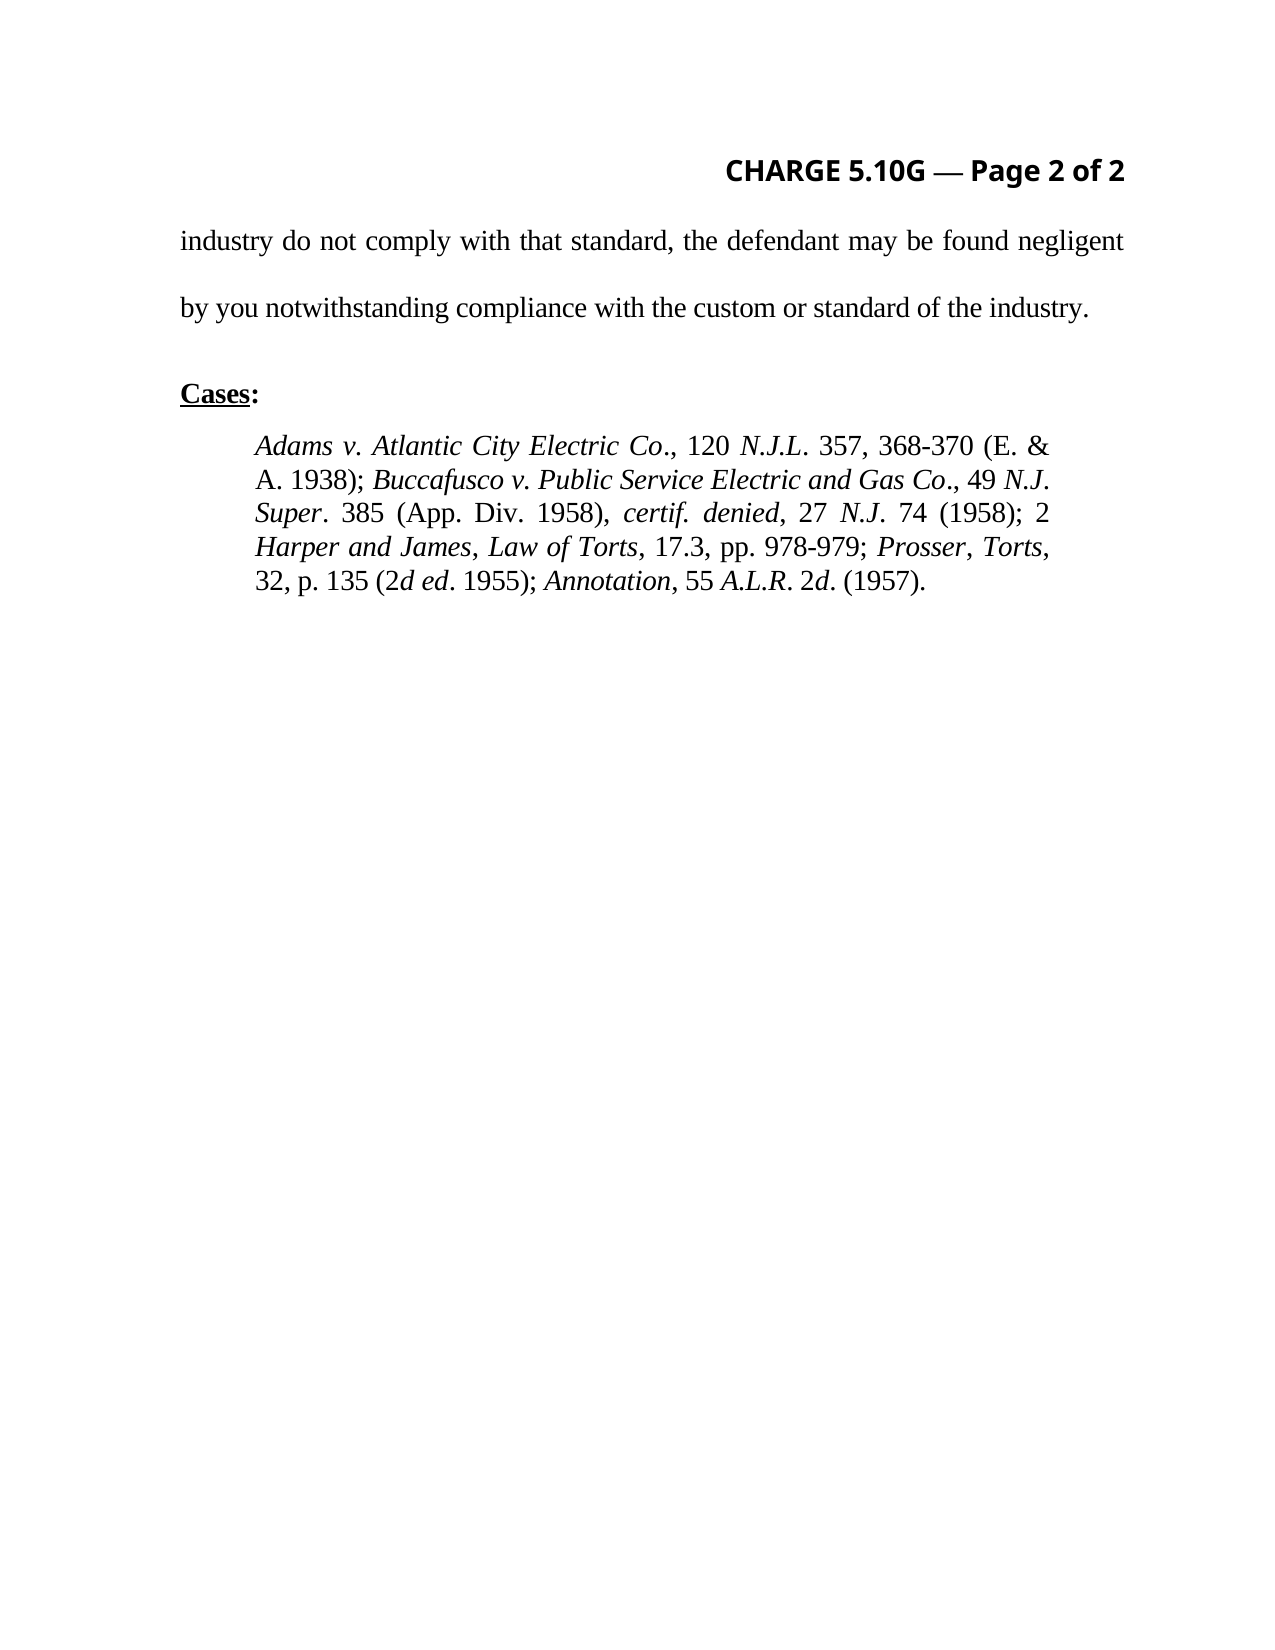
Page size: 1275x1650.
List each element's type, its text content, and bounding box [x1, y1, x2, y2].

text Adams v. Atlantic City Electric Co., 120 N.J.L. 357, 368-370 (E. & A. 1938); Buccafusco v. Public Service Electric and Gas Co., 49 N.J. Super. 385 (App. Div. 1958), certif. denied, 27 N.J. 74 (1958); 2 Harper and James, Law of Torts, 17.3, pp. 978-979; Prosser, Torts, 32, p. 135 (2d ed. 1955); Annotation, 55 A.L.R. 2d. (1957). [255, 428, 1050, 596]
text Some evidence has been produced in this case as to the standard of construction in the industry. Such evidence may be considered by you in determining whether the defendant’s negligence has been established. If you find that the defendant did not comply with that standard, you may find the defendant to have been negligent. However, the general custom of the industry, although evidential as to what is the reasonable standard in such industry, does not conclusively establish the care the defendant was required to exercise in the performance of its operations. Compliance with an industry standard is not necessarily conclusive as to the issue of negligence, and does not, of itself, absolve the defendant from liability. The defendant must still exercise reasonable care under all the circumstances, and if you find that the prevailing practices in the industry do not comply with that standard, the defendant may be found negligent by you notwithstanding compliance with the custom or standard of the industry. [180, 223, 1125, 324]
text Cases: [180, 376, 1125, 410]
